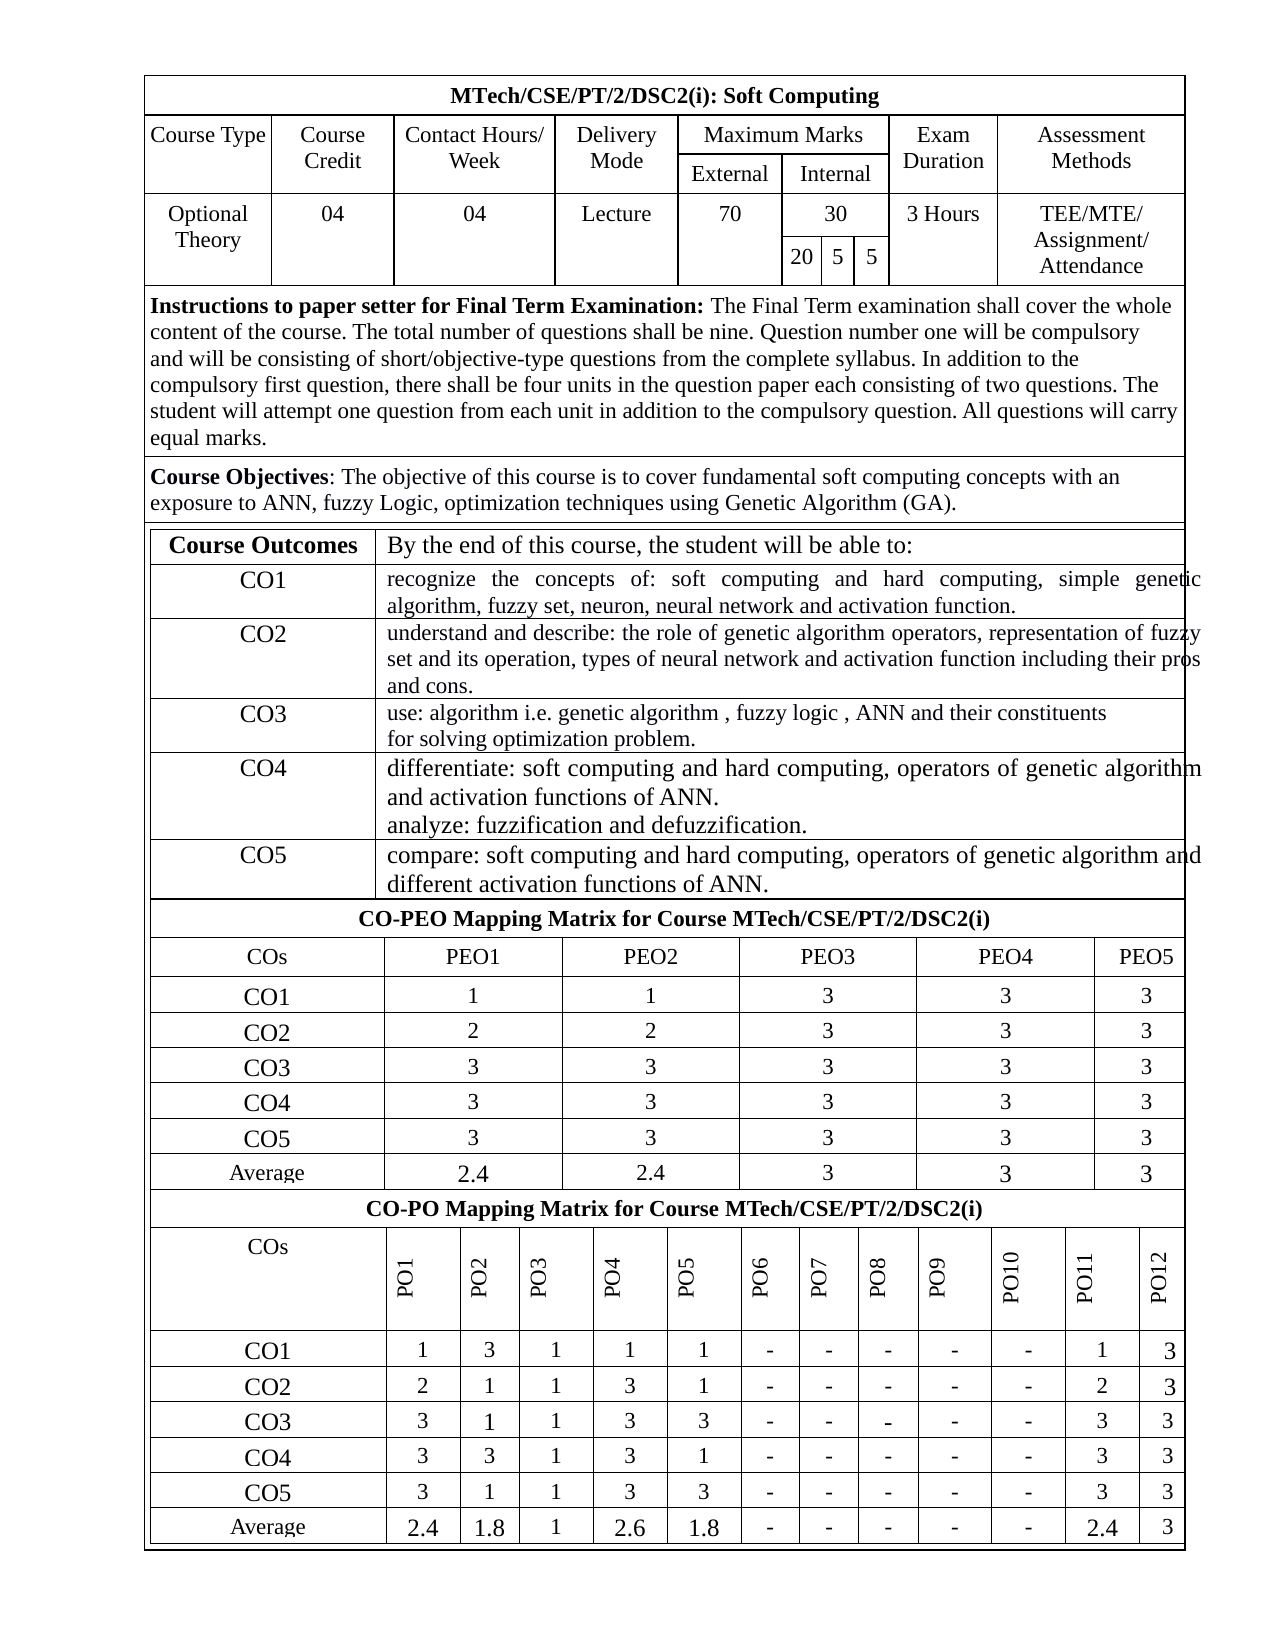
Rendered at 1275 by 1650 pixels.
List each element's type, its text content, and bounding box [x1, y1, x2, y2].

table_cell 5 [822, 237, 853, 285]
table_cell 70 [679, 194, 781, 285]
table_cell External [679, 155, 781, 193]
table_cell Instructions to paper setter for Final Term Examination: The Final Term examination shall cover the whole content of the course. The total number of questions shall be nine. Question number one will be compulsory and will be consisting of short/objective-type questions from the complete syllabus. In addition to the compulsory first question, there shall be four units in the question paper each consisting of two questions. The student will attempt one question from each unit in addition to the compulsory question. All questions will carry equal marks. [145, 286, 1184, 456]
table_header MTech/CSE/PT/2/DSC2(i): Soft Computing [145, 76, 1184, 114]
table_cell TEE/MTE/ Assignment/ Attendance [998, 194, 1184, 285]
table_cell Course Objectives: The objective of this course is to cover fundamental soft computing concepts with an exposure to ANN, fuzzy Logic, optimization techniques using Genetic Algorithm (GA). [145, 457, 1184, 522]
table_cell [145, 523, 1184, 1549]
table_cell 3 Hours [890, 194, 997, 285]
table_cell Optional Theory [145, 194, 271, 285]
table_cell Course Credit [272, 116, 393, 193]
table_cell Lecture [556, 194, 677, 285]
table_cell 04 [272, 194, 393, 285]
table_cell Maximum Marks [679, 116, 888, 153]
table_cell Exam Duration [890, 116, 997, 193]
table_cell 30 [783, 194, 888, 236]
table_cell Contact Hours/ Week [395, 116, 554, 193]
table_cell Internal [783, 155, 888, 193]
table_cell 5 [855, 237, 888, 285]
table_cell Course Type [145, 116, 271, 193]
table_cell Delivery Mode [556, 116, 677, 193]
table_cell 20 [783, 237, 821, 285]
table_cell Assessment Methods [998, 116, 1184, 193]
table_cell 04 [395, 194, 554, 285]
